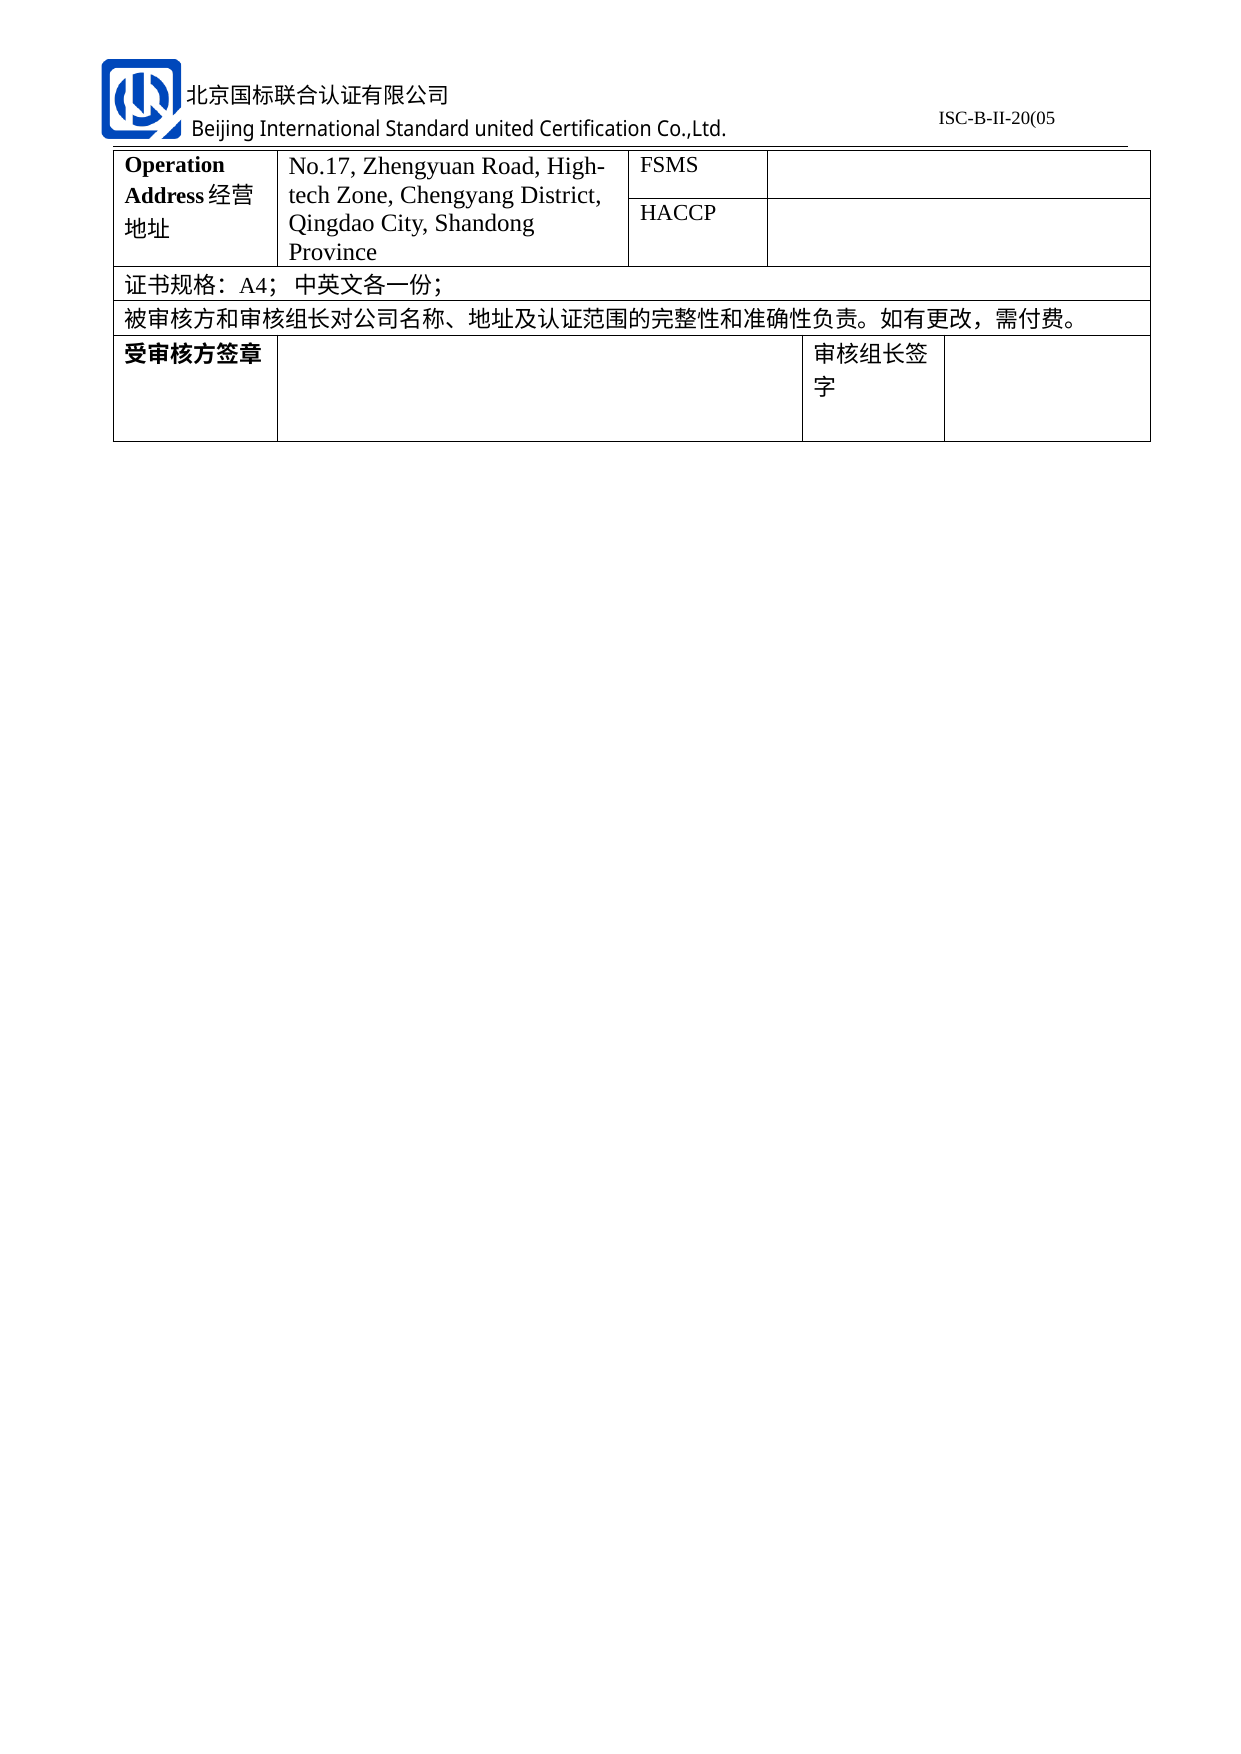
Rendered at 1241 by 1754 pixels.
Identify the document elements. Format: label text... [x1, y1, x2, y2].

table_cell FSMS [629, 151, 767, 198]
table_cell Operation Address经营地址 [114, 151, 277, 266]
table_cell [278, 151, 628, 266]
table_cell [945, 336, 1150, 441]
table_cell [768, 199, 1150, 266]
picture [101, 59, 182, 139]
table_cell 证书规格：A4； 中英文各一份； [114, 267, 1150, 300]
table_cell HACCP [629, 199, 767, 266]
table_cell 被审核方和审核组长对公司名称、地址及认证范围的完整性和准确性负责。如有更改，需付费。 [114, 301, 1150, 334]
table_cell 受审核方签章 [114, 336, 277, 441]
table_cell [278, 336, 802, 441]
table_cell 审核组长签字 [803, 336, 944, 441]
table_cell [768, 151, 1150, 198]
